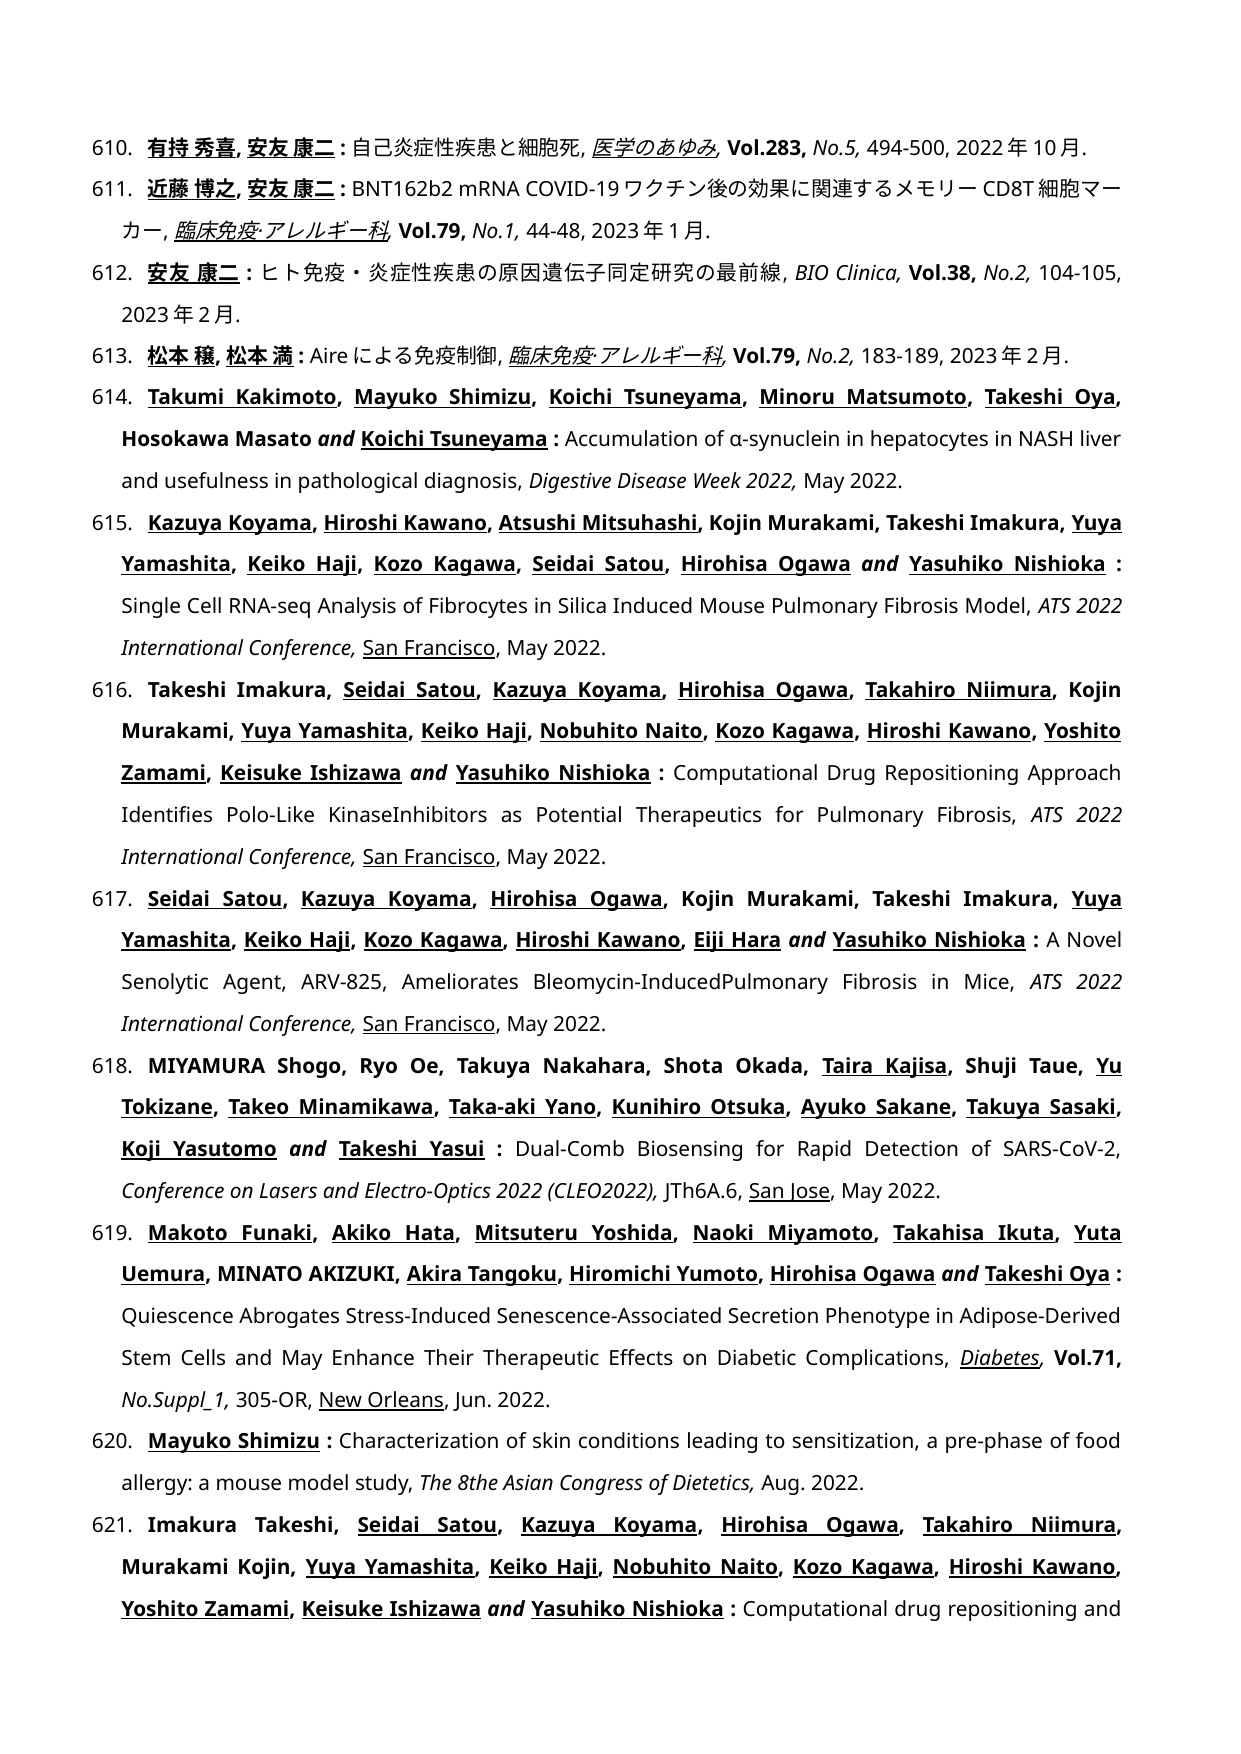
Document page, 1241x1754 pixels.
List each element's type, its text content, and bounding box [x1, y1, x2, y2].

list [92, 1503, 1122, 1629]
list 近藤 博之, 安友 康二 : BNT162b2 mRNA COVID-19ワクチン後の効果に関連するメモリーCD8T細胞マーカー, 臨床免疫·アレルギー科, Vol.79, No.1, 44-48, 2023年1月. [92, 167, 1122, 250]
list MIYAMURA Shogo, Ryo Oe, Takuya Nakahara, Shota Okada, Taira Kajisa, Shuji Taue, Yu Tokizane, Takeo Minamikawa, Taka-aki Yano, Kunihiro Otsuka, Ayuko Sakane, Takuya Sasaki, Koji Yasutomo and Takeshi Yasui : Dual-Comb Biosensing for Rapid Detection of SARS-CoV-2, Conference on Lasers and Electro-Optics 2022 (CLEO2022), JTh6A.6, San Jose, May 2022. [92, 1044, 1122, 1211]
list Seidai Satou, Kazuya Koyama, Hirohisa Ogawa, Kojin Murakami, Takeshi Imakura, Yuya Yamashita, Keiko Haji, Kozo Kagawa, Hiroshi Kawano, Eiji Hara and Yasuhiko Nishioka : A Novel Senolytic Agent, ARV-825, Ameliorates Bleomycin-InducedPulmonary Fibrosis in Mice, ATS 2022 International Conference, San Francisco, May 2022. [92, 877, 1122, 1044]
list 有持 秀喜, 安友 康二 : 自己炎症性疾患と細胞死, 医学のあゆみ, Vol.283, No.5, 494-500, 2022年10月. [92, 125, 1122, 167]
list Kazuya Koyama, Hiroshi Kawano, Atsushi Mitsuhashi, Kojin Murakami, Takeshi Imakura, Yuya Yamashita, Keiko Haji, Kozo Kagawa, Seidai Satou, Hirohisa Ogawa and Yasuhiko Nishioka : Single Cell RNA-seq Analysis of Fibrocytes in Silica Induced Mouse Pulmonary Fibrosis Model, ATS 2022 International Conference, San Francisco, May 2022. [92, 501, 1122, 668]
list Mayuko Shimizu : Characterization of skin conditions leading to sensitization, a pre-phase of food allergy: a mouse model study, The 8the Asian Congress of Dietetics, Aug. 2022. [92, 1420, 1122, 1503]
list 安友 康二 : ヒト免疫・炎症性疾患の原因遺伝子同定研究の最前線, BIO Clinica, Vol.38, No.2, 104-105, 2023年2月. [92, 250, 1122, 334]
list Takumi Kakimoto, Mayuko Shimizu, Koichi Tsuneyama, Minoru Matsumoto, Takeshi Oya, Hosokawa Masato and Koichi Tsuneyama : Accumulation of α-synuclein in hepatocytes in NASH liver and usefulness in pathological diagnosis, Digestive Disease Week 2022, May 2022. [92, 376, 1122, 501]
list 松本 穣, 松本 満 : Aireによる免疫制御, 臨床免疫·アレルギー科, Vol.79, No.2, 183-189, 2023年2月. [92, 334, 1122, 376]
list Makoto Funaki, Akiko Hata, Mitsuteru Yoshida, Naoki Miyamoto, Takahisa Ikuta, Yuta Uemura, MINATO AKIZUKI, Akira Tangoku, Hiromichi Yumoto, Hirohisa Ogawa and Takeshi Oya : Quiescence Abrogates Stress-Induced Senescence-Associated Secretion Phenotype in Adipose-Derived Stem Cells and May Enhance Their Therapeutic Effects on Diabetic Complications, Diabetes, Vol.71, No.Suppl_1, 305-OR, New Orleans, Jun. 2022. [92, 1211, 1122, 1420]
list Takeshi Imakura, Seidai Satou, Kazuya Koyama, Hirohisa Ogawa, Takahiro Niimura, Kojin Murakami, Yuya Yamashita, Keiko Haji, Nobuhito Naito, Kozo Kagawa, Hiroshi Kawano, Yoshito Zamami, Keisuke Ishizawa and Yasuhiko Nishioka : Computational Drug Repositioning Approach Identifies Polo-Like KinaseInhibitors as Potential Therapeutics for Pulmonary Fibrosis, ATS 2022 International Conference, San Francisco, May 2022. [92, 668, 1122, 877]
